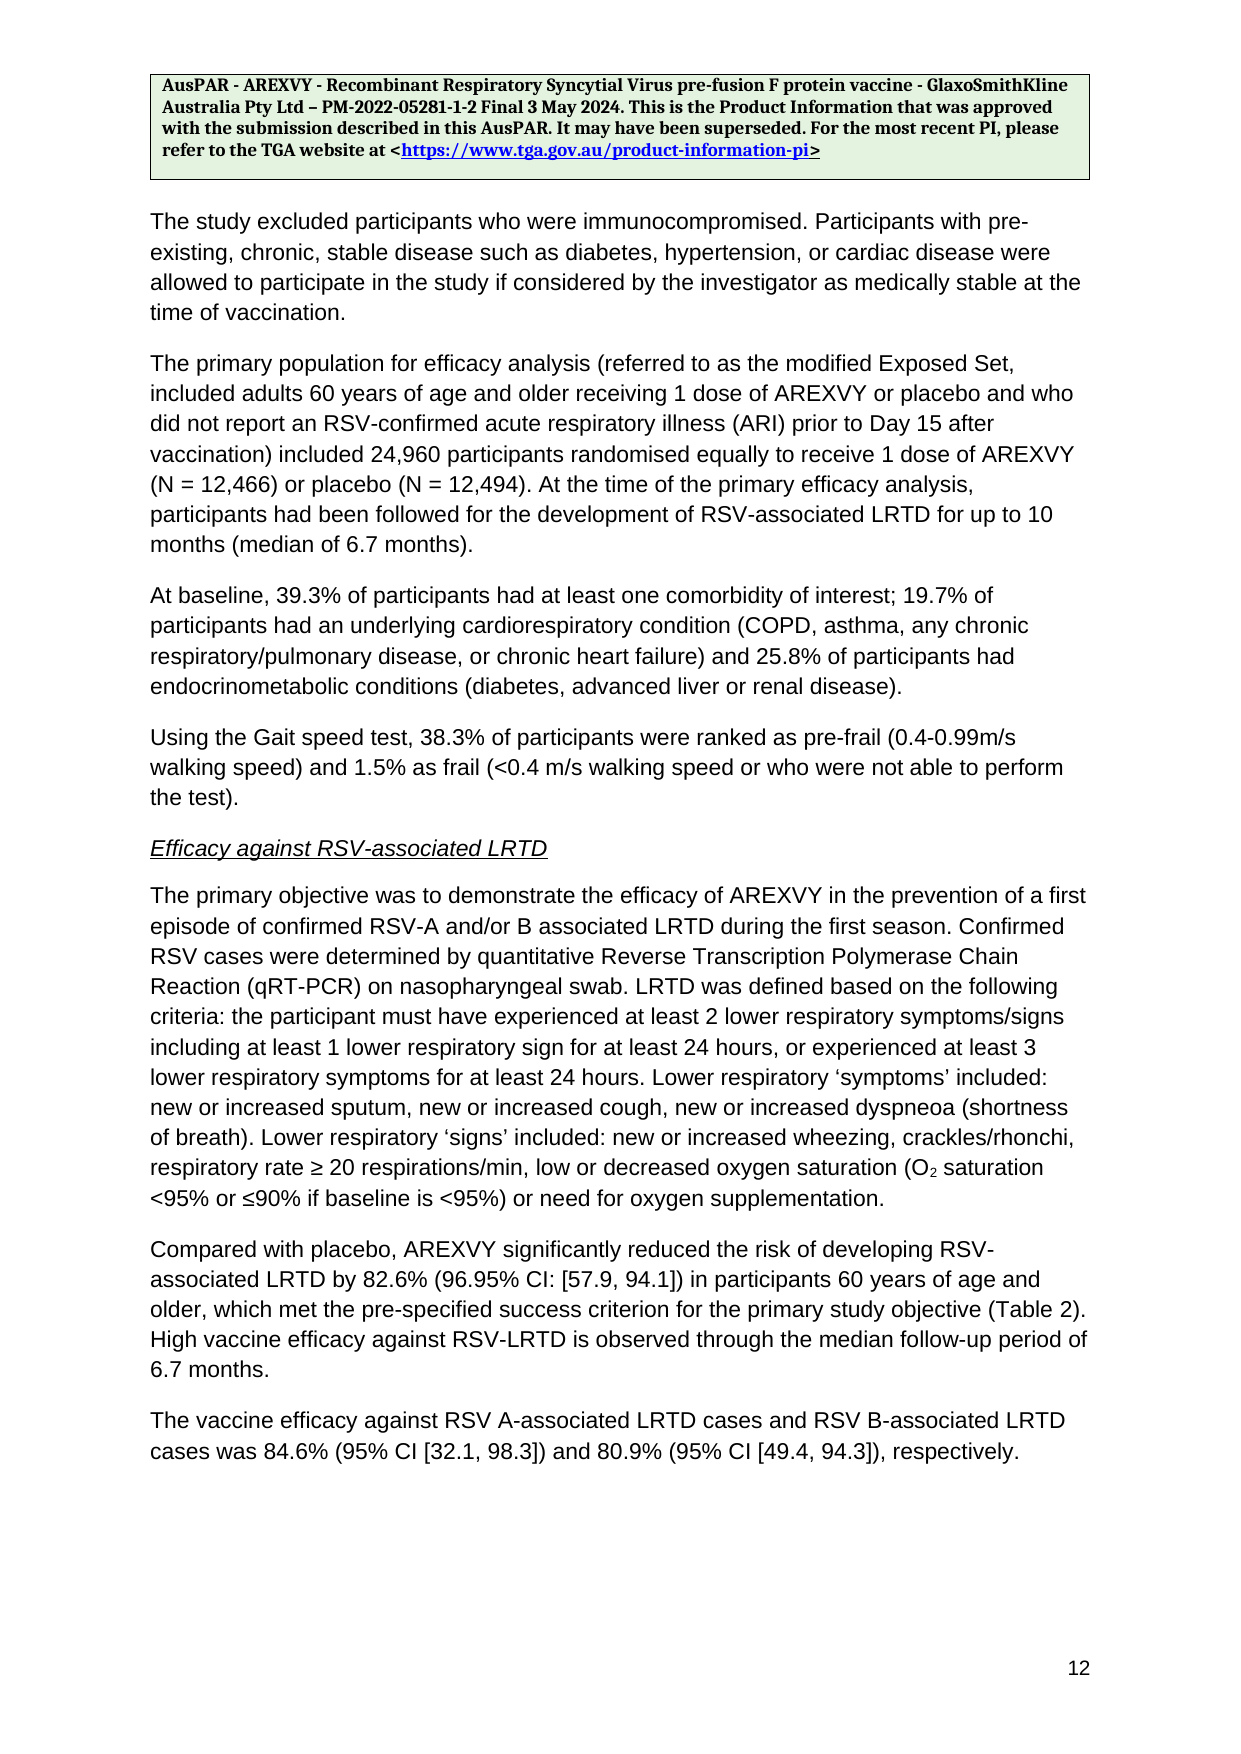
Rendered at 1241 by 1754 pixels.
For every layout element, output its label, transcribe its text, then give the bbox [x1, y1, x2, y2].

text The study excluded participants who were immunocompromised. Participants with pre-existing, chronic, stable disease such as diabetes, hypertension, or cardiac disease were allowed to participate in the study if considered by the investigator as medically stable at the time of vaccination. [150, 208, 1090, 325]
text Using the Gait speed test, 38.3% of participants were ranked as pre-frail (0.4-0.99m/s walking speed) and 1.5% as frail (<0.4 m/s walking speed or who were not able to perform the test). [150, 724, 1090, 811]
text Efficacy against RSV-associated LRTD [150, 835, 1092, 862]
text The primary objective was to demonstrate the efficacy of AREXVY in the prevention of a first episode of confirmed RSV-A and/or B associated LRTD during the first season. Confirmed RSV cases were determined by quantitative Reverse Transcription Polymerase Chain Reaction (qRT-PCR) on nasopharyngeal swab. LRTD was defined based on the following criteria: the participant must have experienced at least 2 lower respiratory symptoms/signs including at least 1 lower respiratory sign for at least 24 hours, or experienced at least 3 lower respiratory symptoms for at least 24 hours. Lower respiratory ‘symptoms’ included: new or increased sputum, new or increased cough, new or increased dyspneoa (shortness of breath). Lower respiratory ‘signs’ included: new or increased wheezing, crackles/rhonchi, respiratory rate ≥ 20 respirations/min, low or decreased oxygen saturation (O2 saturation <95% or ≤90% if baseline is <95%) or need for oxygen supplementation. [150, 882, 1090, 1211]
text The primary population for efficacy analysis (referred to as the modified Exposed Set, included adults 60 years of age and older receiving 1 dose of AREXVY or placebo and who did not report an RSV-confirmed acute respiratory illness (ARI) prior to Day 15 after vaccination) included 24,960 participants randomised equally to receive 1 dose of AREXVY (N = 12,466) or placebo (N = 12,494). At the time of the primary efficacy analysis, participants had been followed for the development of RSV-associated LRTD for up to 10 months (median of 6.7 months). [150, 350, 1090, 557]
text The vaccine efficacy against RSV A-associated LRTD cases and RSV B-associated LRTD cases was 84.6% (95% CI [32.1, 98.3]) and 80.9% (95% CI [49.4, 94.3]), respectively. [150, 1407, 1090, 1464]
text At baseline, 39.3% of participants had at least one comorbidity of interest; 19.7% of participants had an underlying cardiorespiratory condition (COPD, asthma, any chronic respiratory/pulmonary disease, or chronic heart failure) and 25.8% of participants had endocrinometabolic conditions (diabetes, advanced liver or renal disease). [150, 582, 1090, 699]
text Compared with placebo, AREXVY significantly reduced the risk of developing RSV-associated LRTD by 82.6% (96.95% CI: [57.9, 94.1]) in participants 60 years of age and older, which met the pre-specified success criterion for the primary study objective (Table 2). High vaccine efficacy against RSV-LRTD is observed through the median follow-up period of 6.7 months. [150, 1236, 1090, 1383]
